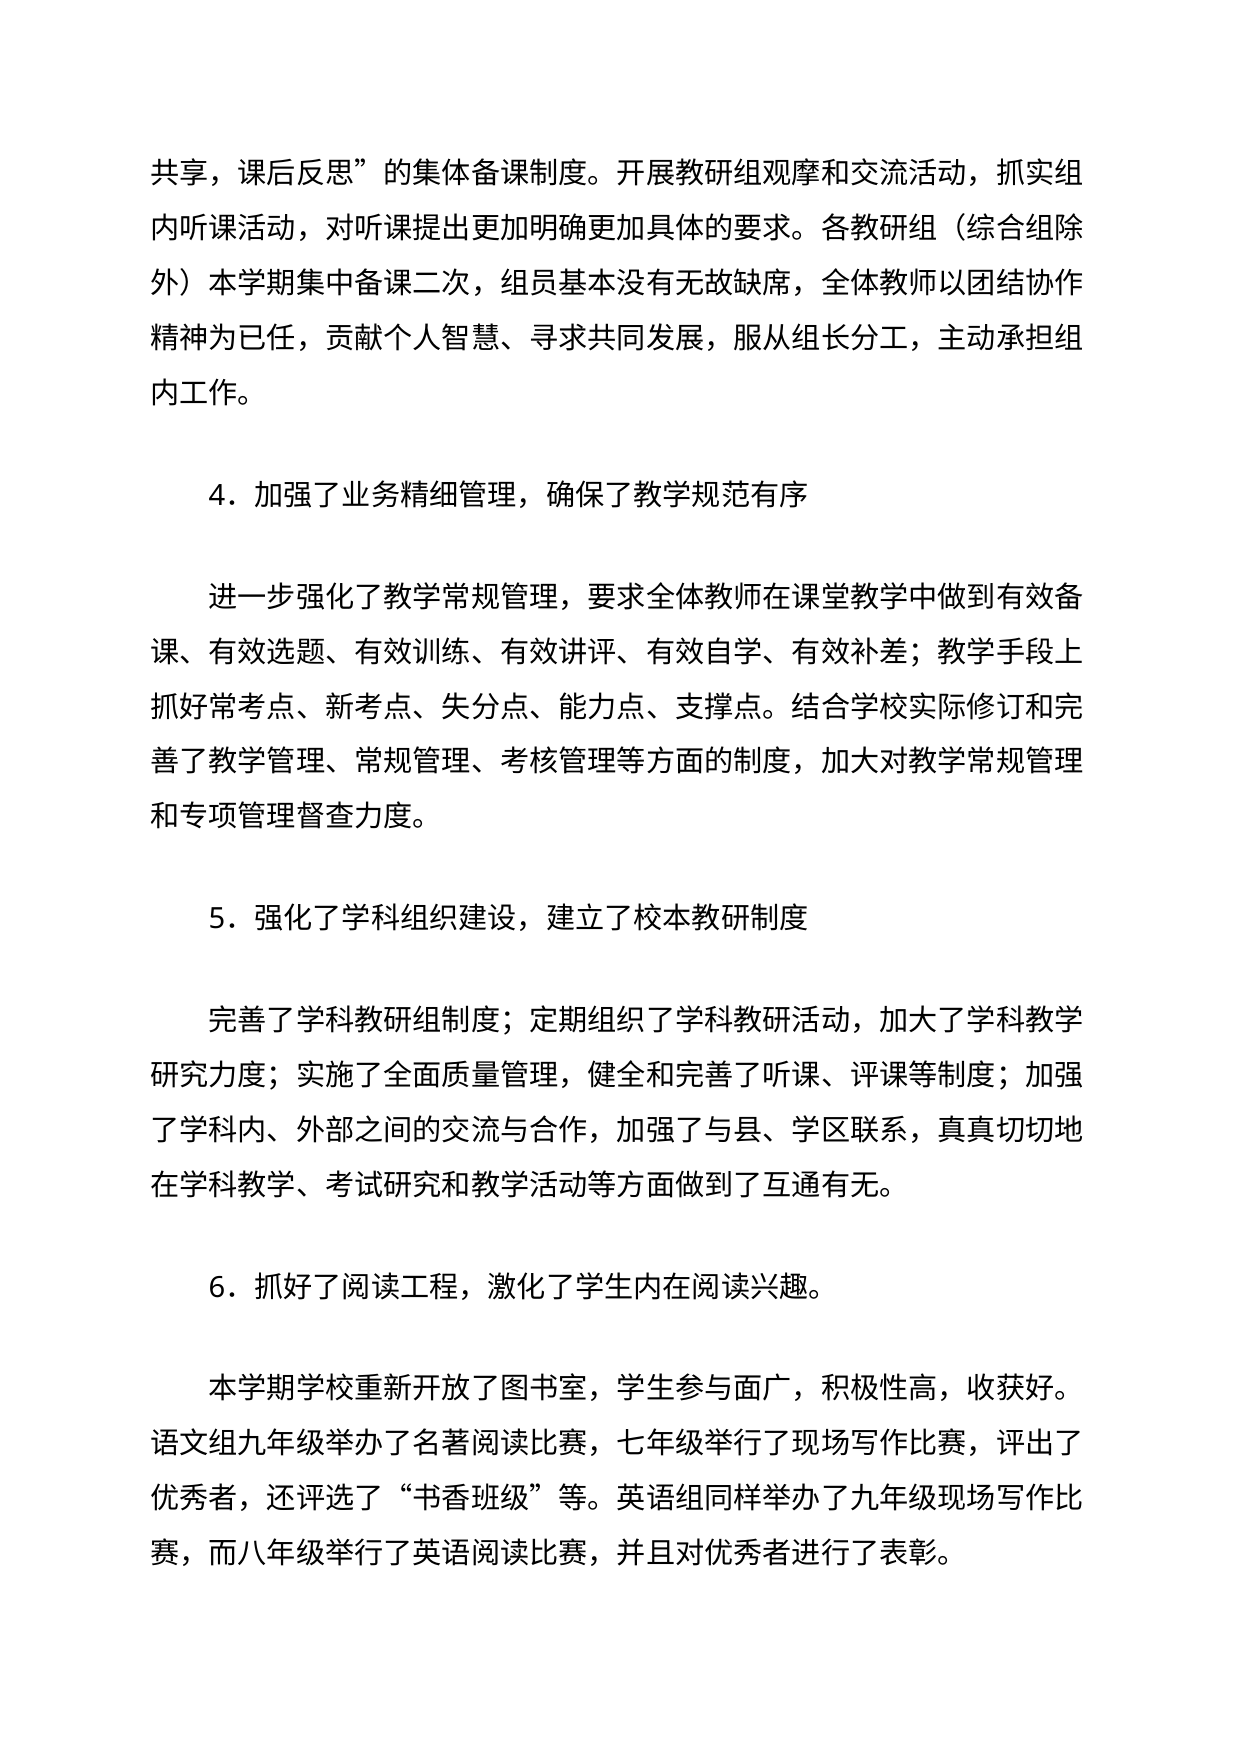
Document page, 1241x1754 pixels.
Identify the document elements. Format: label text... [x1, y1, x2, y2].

text 6．抓好了阅读工程，激化了学生内在阅读兴趣。 [150, 1263, 1090, 1306]
text 5．强化了学科组织建设，建立了校本教研制度 [150, 895, 1090, 937]
text 完善了学科教研组制度；定期组织了学科教研活动，加大了学科教学研究力度；实施了全面质量管理，健全和完善了听课、评课等制度；加强了学科内、外部之间的交流与合作，加强了与县、学区联系，真真切切地在学科教学、考试研究和教学活动等方面做到了互通有无。 [150, 997, 1090, 1204]
text 本学期学校重新开放了图书室，学生参与面广，积极性高，收获好。语文组九年级举办了名著阅读比赛，七年级举行了现场写作比赛，评出了优秀者，还评选了“书香班级”等。英语组同样举办了九年级现场写作比赛，而八年级举行了英语阅读比赛，并且对优秀者进行了表彰。 [150, 1365, 1090, 1572]
text 4．加强了业务精细管理，确保了教学规范有序 [150, 471, 1090, 514]
text 进一步强化了教学常规管理，要求全体教师在课堂教学中做到有效备课、有效选题、有效训练、有效讲评、有效自学、有效补差；教学手段上抓好常考点、新考点、失分点、能力点、支撑点。结合学校实际修订和完善了教学管理、常规管理、考核管理等方面的制度，加大对教学常规管理和专项管理督查力度。 [150, 573, 1090, 835]
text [150, 150, 1090, 412]
